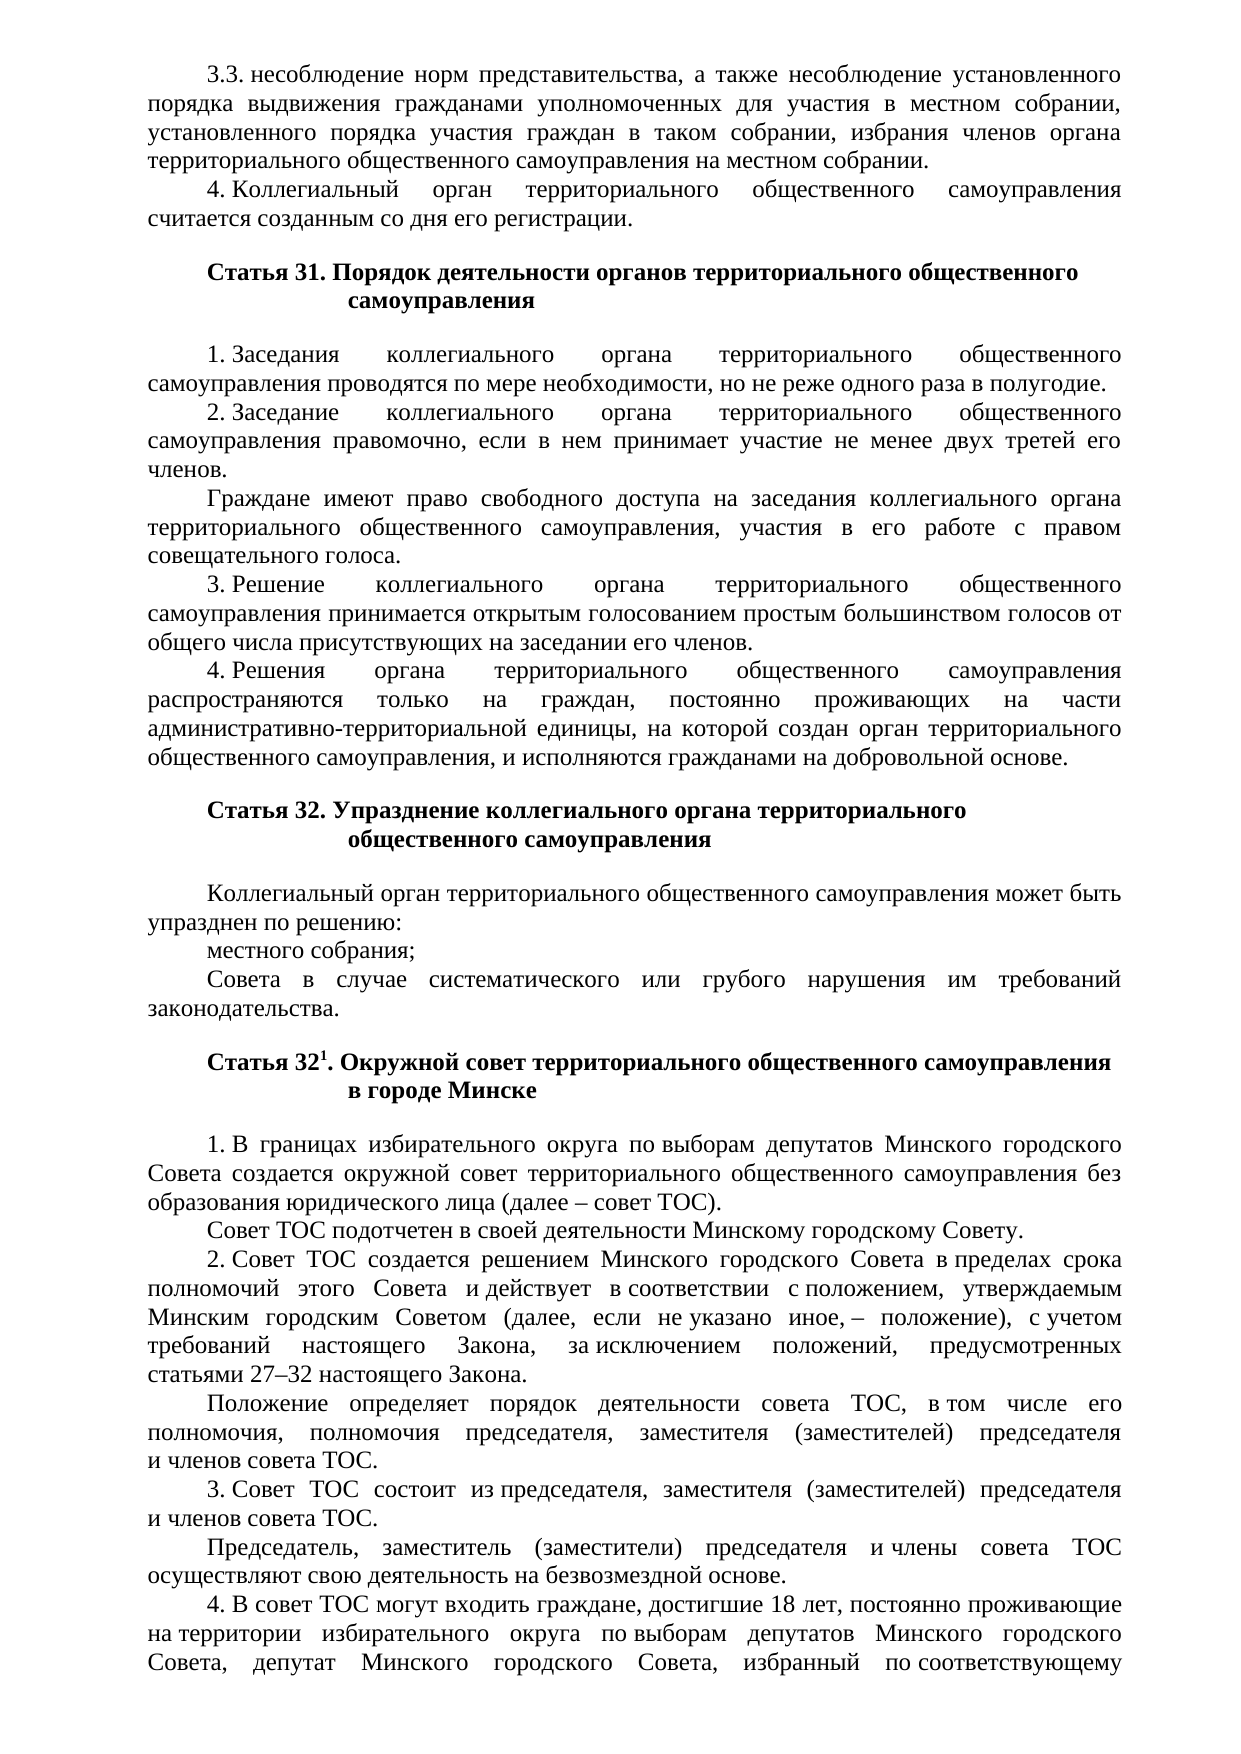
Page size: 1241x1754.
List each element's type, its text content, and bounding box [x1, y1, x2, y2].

text Коллегиальный орган территориального общественного самоуправления может быть упразднен по решению: [147, 878, 1122, 935]
text 3.3. несоблюдение норм представительства, а также несоблюдение установленного порядка выдвижения гражданами уполномоченных для участия в местном собрании, установленного порядка участия граждан в таком собрании, избрания членов органа территориального общественного самоуправления на местном собрании. [147, 59, 1122, 174]
text Председатель, заместитель (заместители) председателя и члены совета ТОС осуществляют свою деятельность на безвозмездной основе. [147, 1532, 1122, 1589]
text 3. Решение коллегиального органа территориального общественного самоуправления принимается открытым голосованием простым большинством голосов от общего числа присутствующих на заседании его членов. [147, 569, 1122, 655]
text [147, 1589, 1122, 1675]
text 2. Заседание коллегиального органа территориального общественного самоуправления правомочно, если в нем принимает участие не менее двух третей его членов. [147, 397, 1122, 483]
text Статья 31. Порядок деятельности органов территориального общественного самоуправления [207, 257, 1122, 314]
text Положение определяет порядок деятельности совета ТОС, в том числе его полномочия, полномочия председателя, заместителя (заместителей) председателя и членов совета ТОС. [147, 1388, 1122, 1474]
text 1. В границах избирательного округа по выборам депутатов Минского городского Совета создается окружной совет территориального общественного самоуправления без образования юридического лица (далее – совет ТОС). [147, 1129, 1122, 1215]
text Совет ТОС подотчетен в своей деятельности Минскому городскому Совету. [147, 1215, 1122, 1244]
text Статья 321. Окружной совет территориального общественного самоуправления в городе Минске [207, 1047, 1122, 1104]
text Статья 32. Упразднение коллегиального органа территориального общественного самоуправления [207, 795, 1122, 853]
text местного собрания; [147, 935, 1122, 964]
text 4. Коллегиальный орган территориального общественного самоуправления считается созданным со дня его регистрации. [147, 174, 1122, 232]
text 1. Заседания коллегиального органа территориального общественного самоуправления проводятся по мере необходимости, но не реже одного раза в полугодие. [147, 339, 1122, 397]
text Граждане имеют право свободного доступа на заседания коллегиального органа территориального общественного самоуправления, участия в его работе с правом совещательного голоса. [147, 483, 1122, 569]
text 2. Совет ТОС создается решением Минского городского Совета в пределах срока полномочий этого Совета и действует в соответствии с положением, утверждаемым Минским городским Советом (далее, если не указано иное, – положение), с учетом требований настоящего Закона, за исключением положений, предусмотренных статьями 27–32 настоящего Закона. [147, 1244, 1122, 1388]
text 3. Совет ТОС состоит из председателя, заместителя (заместителей) председателя и членов совета ТОС. [147, 1474, 1122, 1532]
text 4. Решения органа территориального общественного самоуправления распространяются только на граждан, постоянно проживающих на части административно-территориальной единицы, на которой создан орган территориального общественного самоуправления, и исполняются гражданами на добровольной основе. [147, 655, 1122, 770]
text Совета в случае систематического или грубого нарушения им требований законодательства. [147, 964, 1122, 1022]
